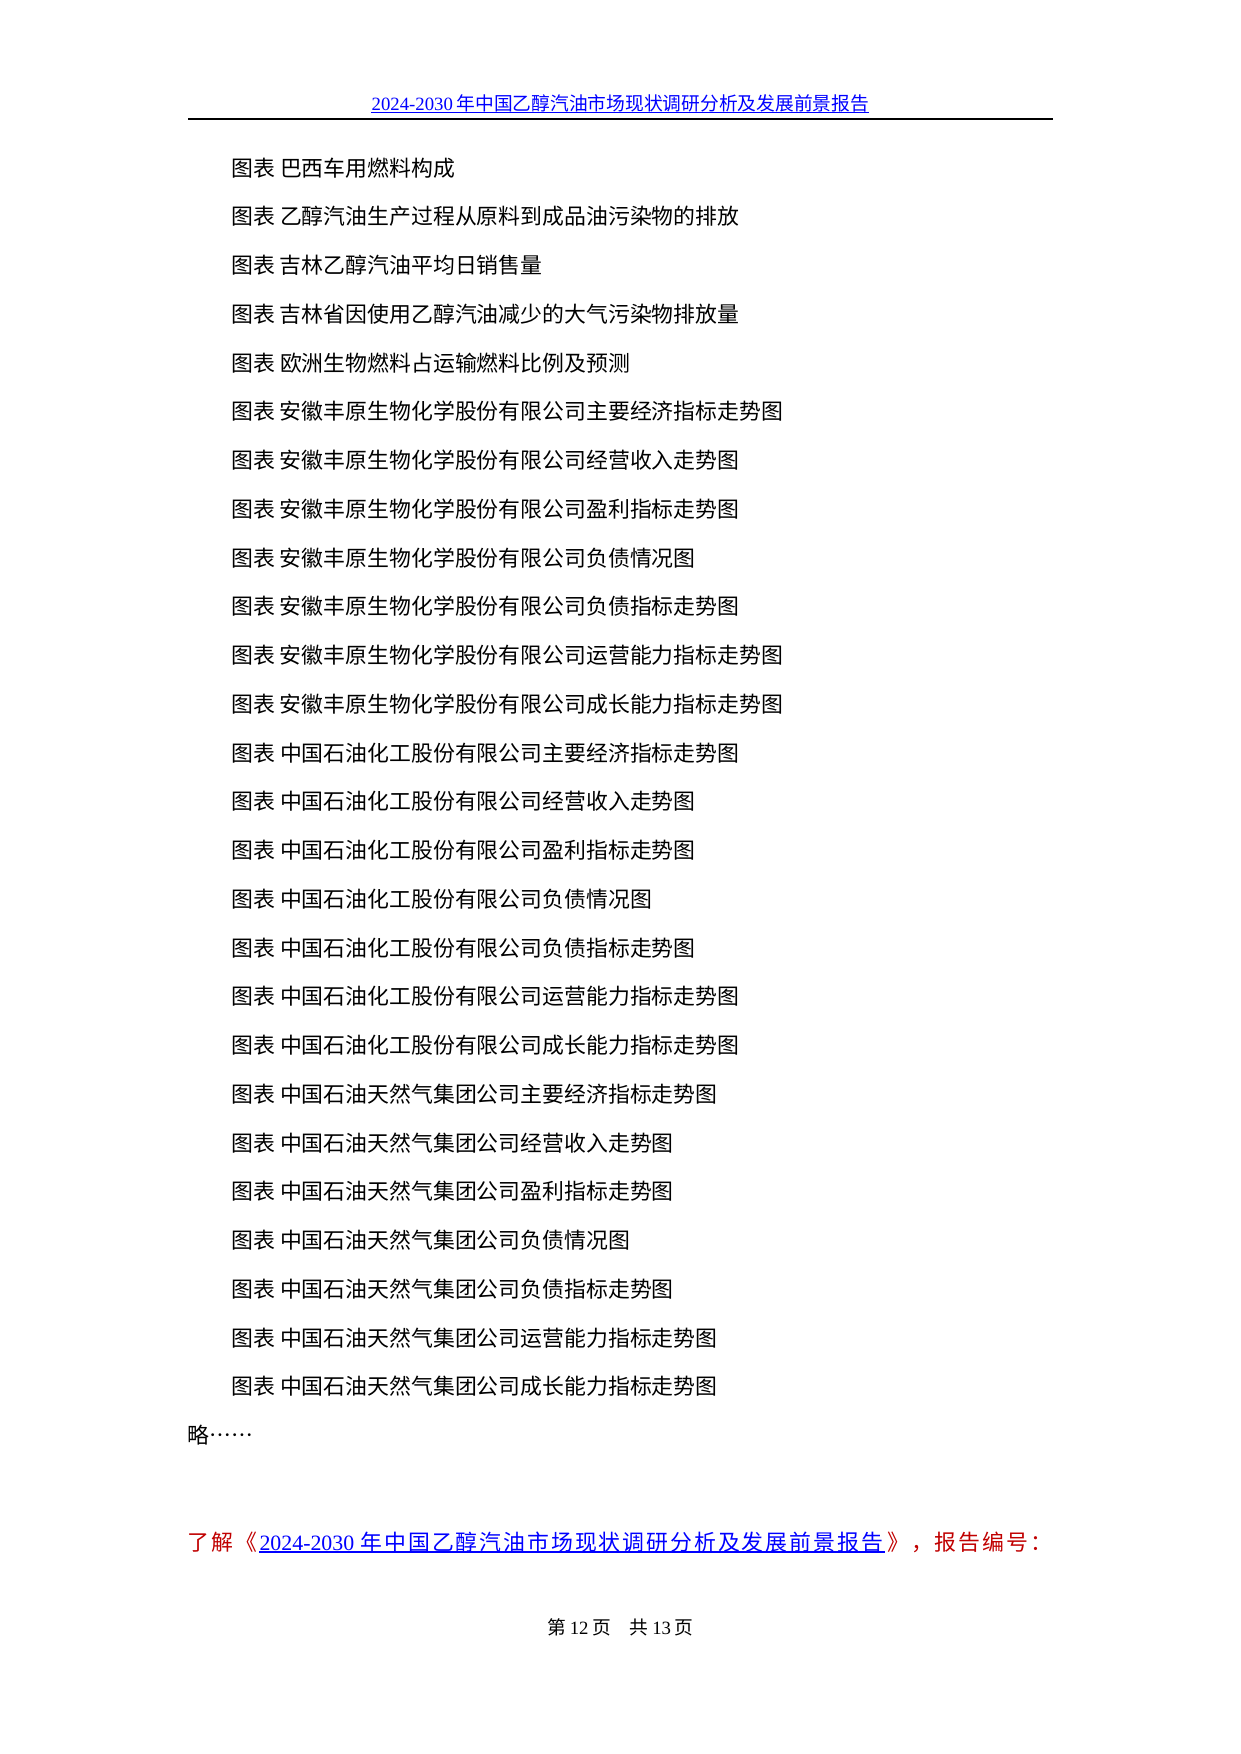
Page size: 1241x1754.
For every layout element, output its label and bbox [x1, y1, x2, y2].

text [187, 1524, 1053, 1557]
text [187, 150, 1053, 1450]
